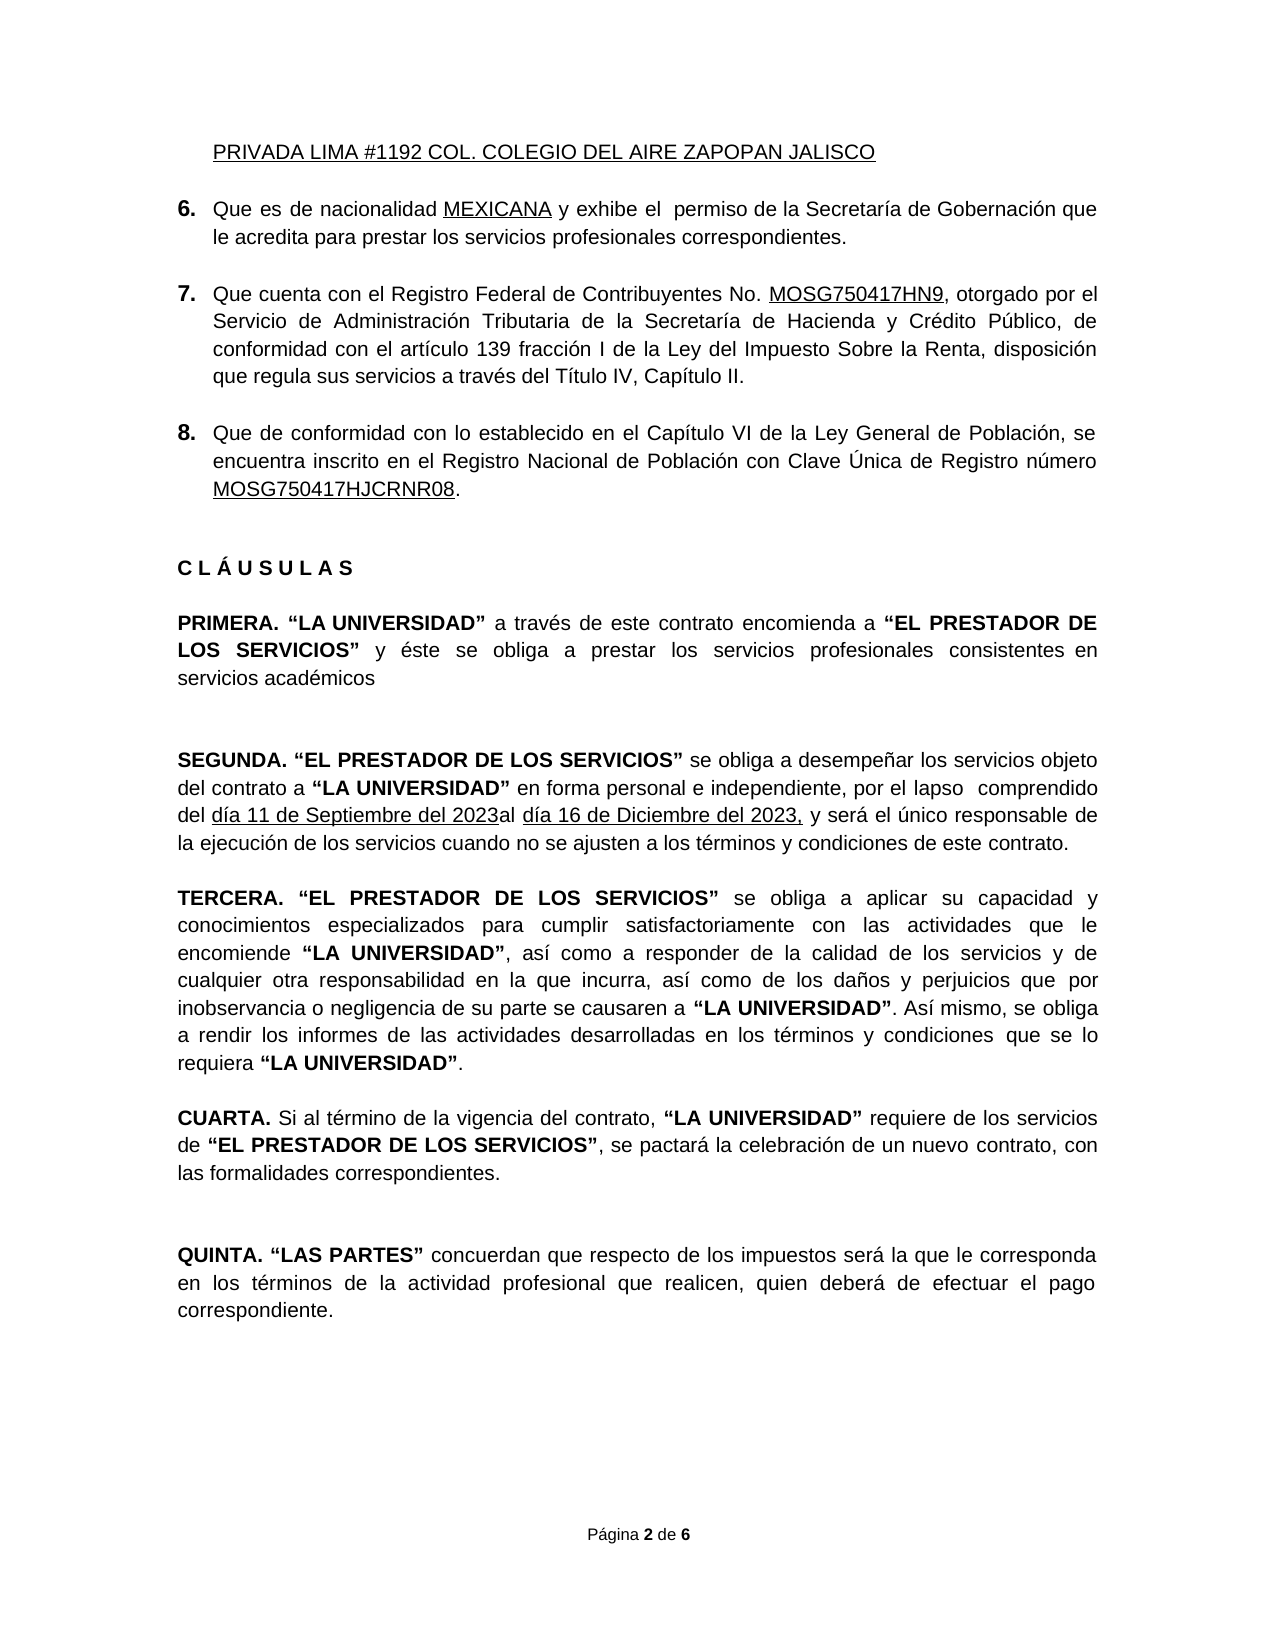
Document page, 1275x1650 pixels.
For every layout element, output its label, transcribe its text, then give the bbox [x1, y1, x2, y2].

text SEGUNDA. “EL PRESTADOR DE LOS SERVICIOS” se obliga a desempeñar los servicios objeto del contrato a “LA UNIVERSIDAD” en forma personal e independiente, por el lapso comprendido del día 11 de Septiembre del 2023 al día 16 de Diciembre del 2023, y será el único responsable de la ejecución de los servicios cuando no se ajusten a los términos y condiciones de este contrato. [177, 748, 1098, 855]
list Que es de nacionalidad MEXICANA y exhibe el permiso de la Secretaría de Gobernación que le acredita para prestar los servicios profesionales correspondientes. [177, 194, 1098, 248]
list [177, 139, 1098, 163]
text PRIMERA. “LA UNIVERSIDAD” a través de este contrato encomienda a “EL PRESTADOR DE LOS SERVICIOS” y éste se obliga a prestar los servicios profesionales consistentes en servicios académicos [177, 611, 1098, 690]
text CUARTA. Si al término de la vigencia del contrato, “LA UNIVERSIDAD” requiere de los servicios de “EL PRESTADOR DE LOS SERVICIOS”, se pactará la celebración de un nuevo contrato, con las formalidades correspondientes. [177, 1106, 1098, 1185]
list Que de conformidad con lo establecido en el Capítulo VI de la Ley General de Población, se encuentra inscrito en el Registro Nacional de Población con Clave Única de Registro número MOSG750417HJCRNR08. [177, 419, 1098, 501]
text TERCERA. “EL PRESTADOR DE LOS SERVICIOS” se obliga a aplicar su capacidad y conocimientos especializados para cumplir satisfactoriamente con las actividades que le encomiende “LA UNIVERSIDAD”, así como a responder de la calidad de los servicios y de cualquier otra responsabilidad en la que incurra, así como de los daños y perjuicios que por inobservancia o negligencia de su parte se causaren a “LA UNIVERSIDAD”. Así mismo, se obliga a rendir los informes de las actividades desarrolladas en los términos y condiciones que se lo requiera “LA UNIVERSIDAD”. [177, 886, 1098, 1075]
text QUINTA. “LAS PARTES” concuerdan que respecto de los impuestos será la que le corresponda en los términos de la actividad profesional que realicen, quien deberá de efectuar el pago correspondiente. [177, 1243, 1098, 1322]
subtitle C L Á U S U L A S [177, 556, 1098, 580]
list Que cuenta con el Registro Federal de Contribuyentes No. MOSG750417HN9, otorgado por el Servicio de Administración Tributaria de la Secretaría de Hacienda y Crédito Público, de conformidad con el artículo 139 fracción I de la Ley del Impuesto Sobre la Renta, disposición que regula sus servicios a través del Título IV, Capítulo II. [177, 279, 1098, 388]
